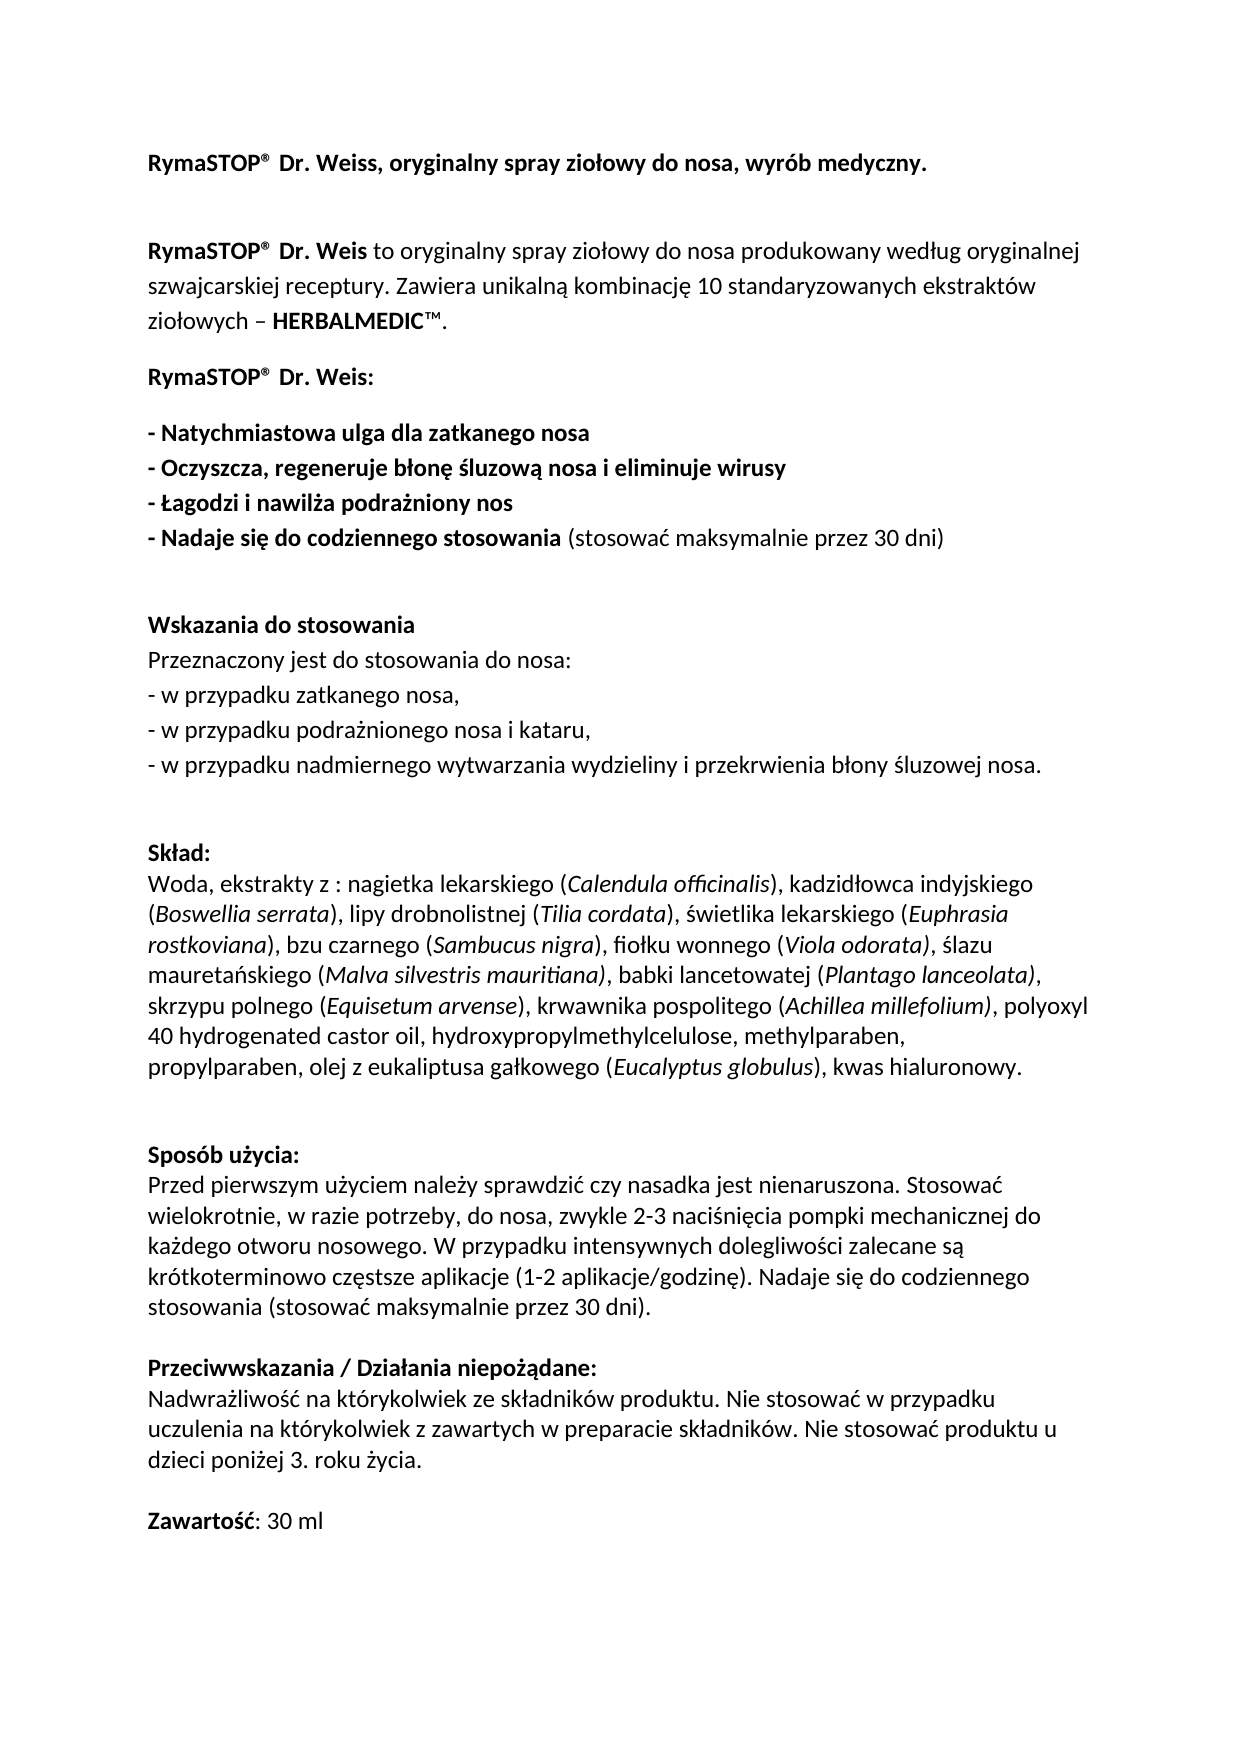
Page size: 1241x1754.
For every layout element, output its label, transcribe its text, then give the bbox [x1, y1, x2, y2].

text Zawartość: 30 ml [148, 1505, 1093, 1536]
text rostkoviana), bzu czarnego (Sambucus nigra), fiołku wonnego (Viola odorata), ślazu mauretańskiego (Malva silvestris mauritiana), babki lancetowatej (Plantago lanceolata), skrzypu polnego (Equisetum arvense), krwawnika pospolitego (Achillea millefolium), polyoxyl 40 hydrogenated castor oil, hydroxypropylmethylcelulose, methylparaben, [148, 929, 1093, 1051]
text Przeciwwskazania / Działania niepożądane: [148, 1352, 1093, 1383]
text RymaSTOP® Dr. Weis: [148, 361, 1093, 392]
text Nadwrażliwość na którykolwiek ze składników produktu. Nie stosować w przypadku uczulenia na którykolwiek z zawartych w preparacie składników. Nie stosować produktu u dzieci poniżej 3. roku życia. [148, 1383, 1093, 1474]
text RymaSTOP® Dr. Weis to oryginalny spray ziołowy do nosa produkowany według oryginalnej szwajcarskiej receptury. Zawiera unikalną kombinację 10 standaryzowanych ekstraktów ziołowych – HERBALMEDIC™. [148, 235, 1093, 336]
text Skład: Woda, ekstrakty z : nagietka lekarskiego (Calendula officinalis), kadzidłowca indyjskiego (Boswellia serrata), lipy drobnolistnej (Tilia cordata), świetlika lekarskiego (Euphrasia [148, 837, 1093, 929]
text propylparaben, olej z eukaliptusa gałkowego (Eucalyptus globulus), kwas hialuronowy. [148, 1051, 1093, 1114]
text RymaSTOP® Dr. Weiss, oryginalny spray ziołowy do nosa, wyrób medyczny. [148, 148, 1093, 210]
text Sposób użycia: Przed pierwszym użyciem należy sprawdzić czy nasadka jest nienaruszona. Stosować wielokrotnie, w razie potrzeby, do nosa, zwykle 2-3 naciśnięcia pompki mechanicznej do każdego otworu nosowego. W przypadku intensywnych dolegliwości zalecane są krótkoterminowo częstsze aplikacje (1-2 aplikacje/godzinę). Nadaje się do codziennego stosowania (stosować maksymalnie przez 30 dni). [148, 1139, 1093, 1322]
text Wskazania do stosowania Przeznaczony jest do stosowania do nosa: - w przypadku zatkanego nosa, - w przypadku podrażnionego nosa i kataru, - w przypadku nadmiernego wytwarzania wydzieliny i przekrwienia błony śluzowej nosa. [148, 610, 1093, 812]
text - Natychmiastowa ulga dla zatkanego nosa - Oczyszcza, regeneruje błonę śluzową nosa i eliminuje wirusy - Łagodzi i nawilża podrażniony nos - Nadaje się do codziennego stosowania (stosować maksymalnie przez 30 dni) [148, 417, 1093, 585]
